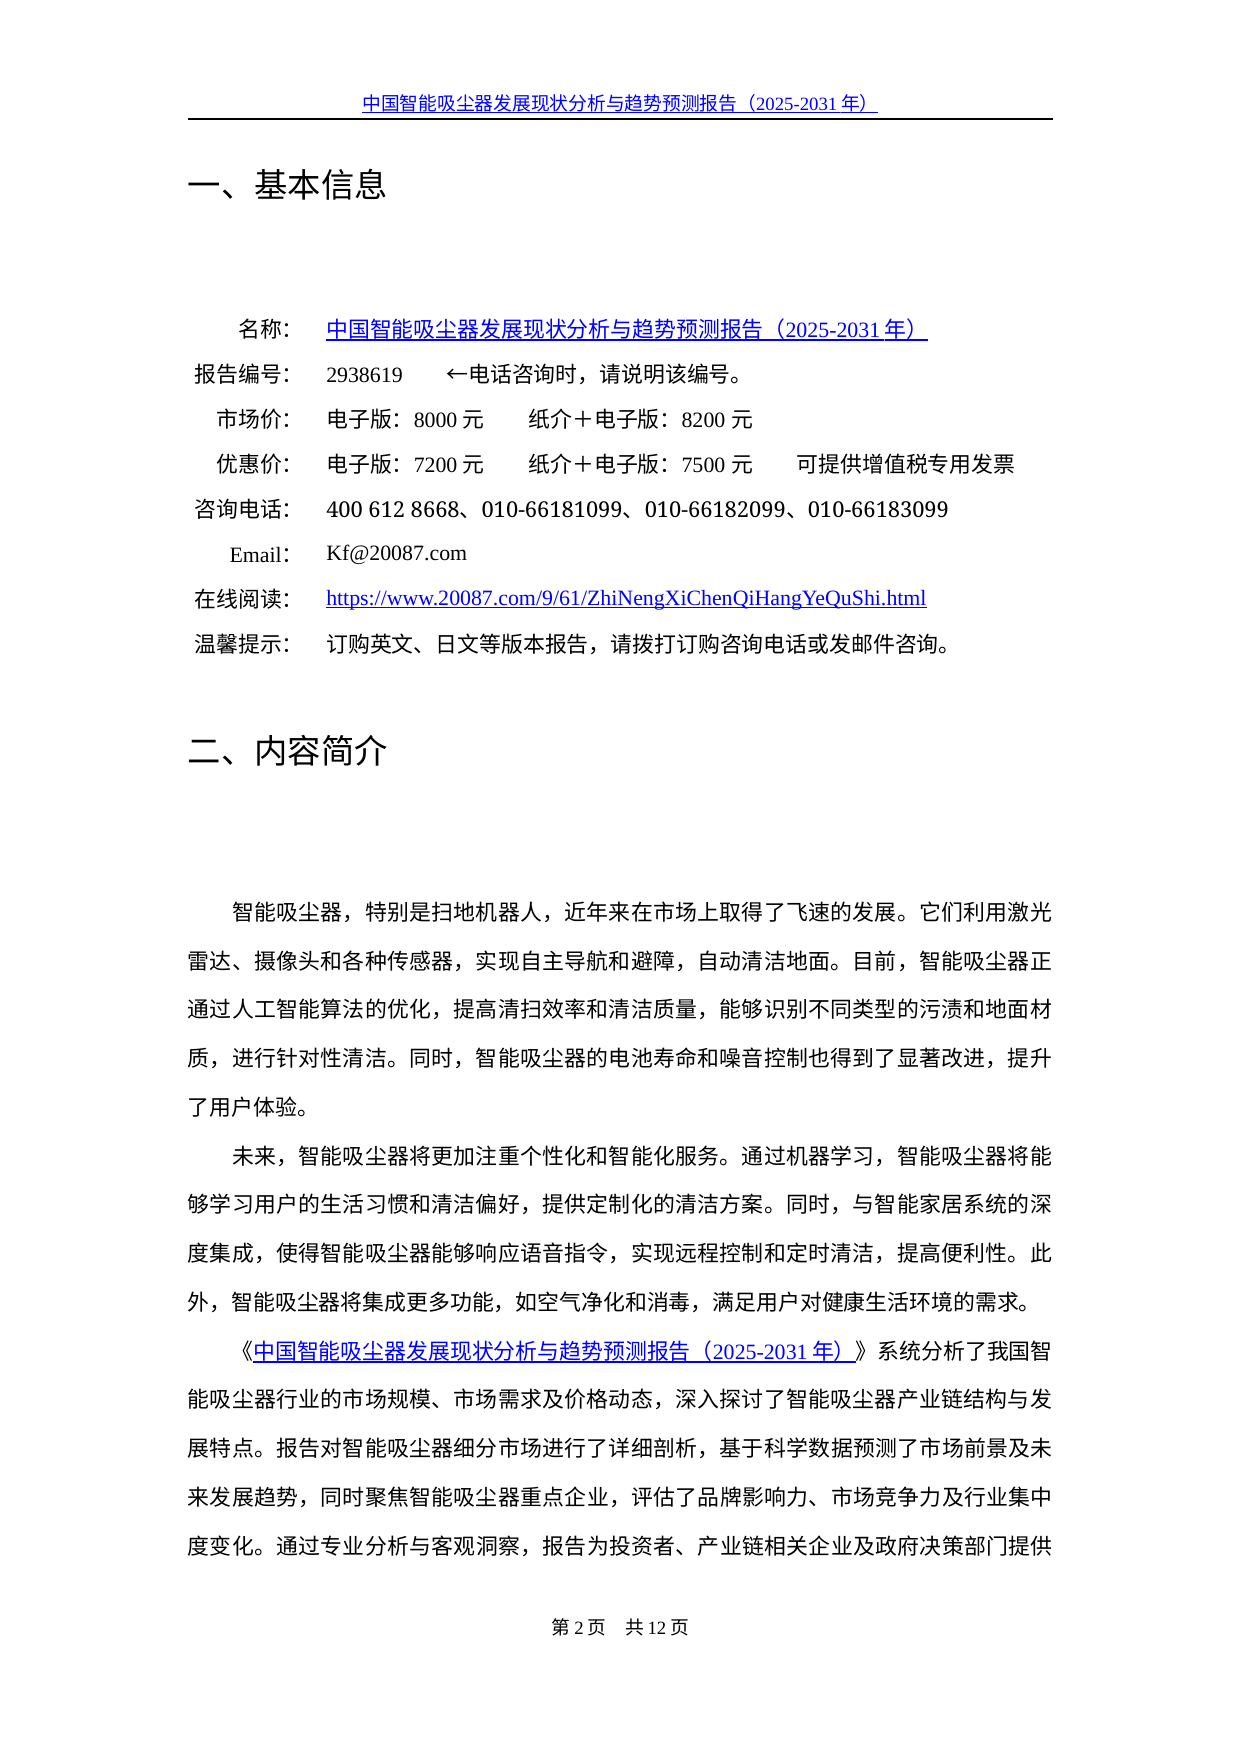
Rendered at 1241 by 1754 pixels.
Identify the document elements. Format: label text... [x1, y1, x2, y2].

title 一、基本信息 [187, 150, 1053, 215]
table_cell 在线阅读： [167, 582, 315, 627]
table_header 中国智能吸尘器发展现状分析与趋势预测报告（2025-2031年） [315, 312, 1073, 357]
table_cell 市场价： [167, 402, 315, 447]
table_cell 2938619 ←电话咨询时，请说明该编号。 [315, 357, 1073, 402]
table_cell 400 612 8668、010-66181099、010-66182099、010-66183099 [315, 492, 1073, 537]
table_cell 优惠价： [167, 447, 315, 492]
table_cell [315, 582, 1073, 627]
title 二、内容简介 [187, 717, 1053, 782]
table_cell 报告编号： [167, 357, 315, 402]
table_cell 电子版：7200 元 纸介＋电子版：7500 元 可提供增值税专用发票 [315, 447, 1073, 492]
table_cell 咨询电话： [167, 492, 315, 537]
table_cell Email： [167, 537, 315, 582]
table_cell 订购英文、日文等版本报告，请拨打订购咨询电话或发邮件咨询。 [315, 627, 1073, 672]
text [187, 894, 1053, 1561]
table_cell 温馨提示： [167, 627, 315, 672]
table_header 名称： [167, 312, 315, 357]
table_cell Kf@20087.com [315, 537, 1073, 582]
table_cell 电子版：8000 元 纸介＋电子版：8200 元 [315, 402, 1073, 447]
